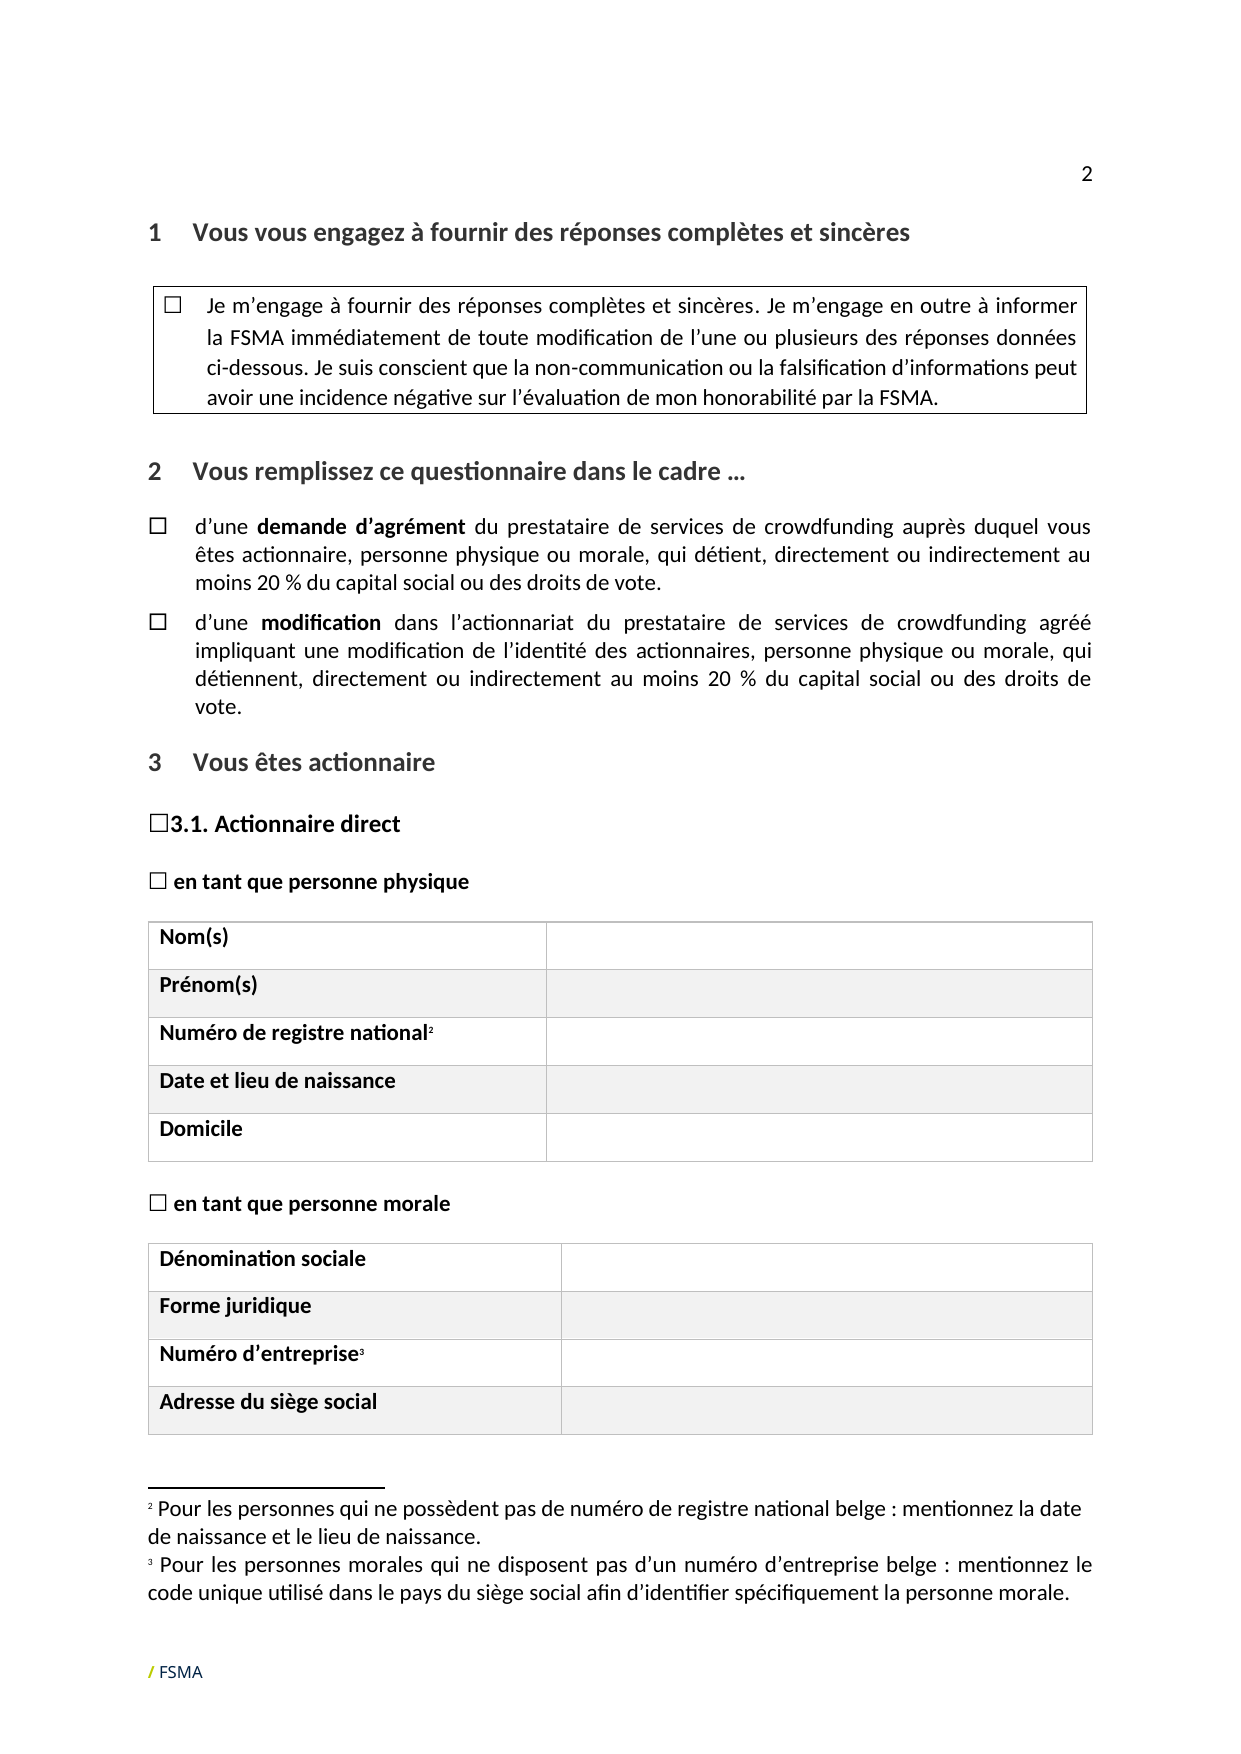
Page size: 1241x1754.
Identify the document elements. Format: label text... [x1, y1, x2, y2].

table_cell Domicile [149, 1114, 546, 1161]
table_cell [562, 1292, 1092, 1338]
subtitle Vous vous engagez à fournir des réponses complètes et sincères [148, 216, 1033, 248]
table_cell [547, 1018, 1092, 1065]
table_cell [547, 970, 1092, 1017]
text en tant que personne morale [148, 1187, 1093, 1218]
text ☐ Je m’engage à fournir des réponses complètes et sincères. Je m’engage en outre à informer la FSMA immédiatement de toute modification de l’une ou plusieurs des réponses données ci-dessous. Je suis conscient que la non-communication ou la falsification d’informations peut avoir une incidence négative sur l’évaluation de mon honorabilité par la FSMA. [154, 287, 1086, 413]
subtitle Vous êtes actionnaire [148, 746, 1093, 778]
table_header [562, 1244, 1092, 1291]
table_header Nom(s) [149, 923, 546, 969]
subtitle Vous remplissez ce questionnaire dans le cadre … [148, 454, 1093, 487]
table_cell [562, 1387, 1092, 1434]
table_cell Prénom(s) [149, 970, 546, 1017]
table_cell [547, 1066, 1092, 1113]
table_cell [547, 1114, 1092, 1161]
table_cell Numéro d’entreprise [149, 1340, 561, 1386]
text en tant que personne physique [148, 865, 1093, 896]
table_header [547, 923, 1092, 969]
table_cell Adresse du siège social [149, 1387, 561, 1434]
text d’une modification dans l’actionnariat du prestataire de services de crowdfunding agréé impliquant une modification de l’identité des actionnaires, personne physique ou morale, qui détiennent, directement ou indirectement au moins 20 % du capital social ou des droits de vote. [148, 608, 1093, 721]
table_cell Forme juridique [149, 1292, 561, 1338]
table_cell Numéro de registre national [149, 1018, 546, 1065]
text d’une demande d’agrément du prestataire de services de crowdfunding auprès duquel vous êtes actionnaire, personne physique ou morale, qui détient, directement ou indirectement au moins 20 % du capital social ou des droits de vote. [148, 512, 1093, 596]
table_cell Date et lieu de naissance [149, 1066, 546, 1113]
table_cell [562, 1340, 1092, 1386]
table_header Dénomination sociale [149, 1244, 561, 1291]
text 3.1. Actionnaire direct [148, 806, 1093, 840]
